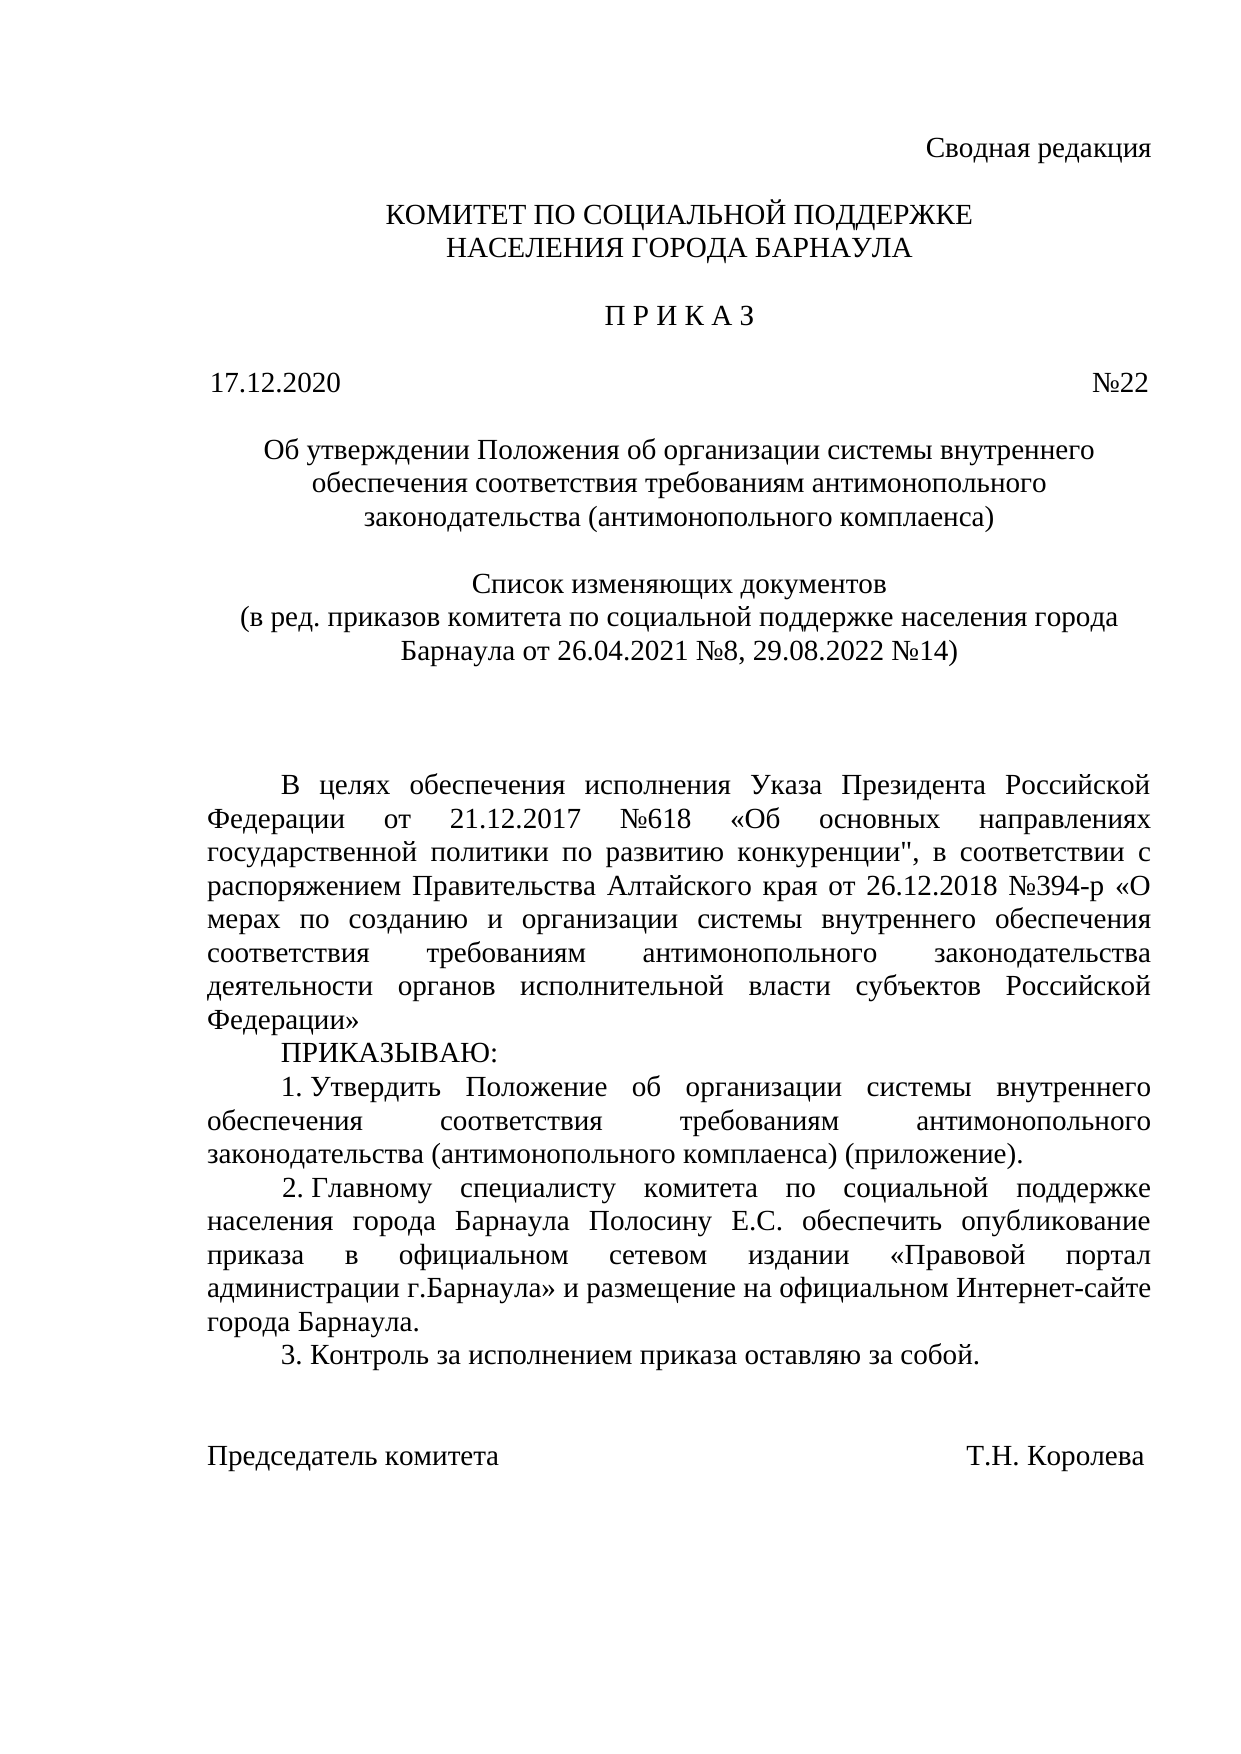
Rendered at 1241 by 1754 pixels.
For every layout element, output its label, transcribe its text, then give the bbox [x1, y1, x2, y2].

text В целях обеспечения исполнения Указа Президента Российской Федерации от 21.12.2017 №618 «Об основных направлениях государственной политики по развитию конкуренции", в соответствии с распоряжением Правительства Алтайского края от 26.12.2018 №394-р «О мерах по созданию и организации системы внутреннего обеспечения соответствия требованиям антимонопольного законодательства деятельности органов исполнительной власти субъектов Российской Федерации» [207, 767, 1152, 1036]
text Об утверждении Положения об организации системы внутреннего обеспечения соответствия требованиям антимонопольного законодательства (антимонопольного комплаенса) [207, 432, 1152, 532]
text Список изменяющих документов [207, 566, 1152, 599]
text П Р И К А З [207, 298, 1152, 331]
text КОМИТЕТ ПО СОЦИАЛЬНОЙ ПОДДЕРЖКЕ [207, 197, 1152, 231]
text 17.12.2020 №22 [207, 365, 1152, 398]
text Председатель комитета Т.Н. Королева [207, 1438, 1152, 1472]
text (в ред. приказов комитета по социальной поддержке населения города Барнаула от 26.04.2021 №8, 29.08.2022 №14) [207, 599, 1152, 667]
text 3. Контроль за исполнением приказа оставляю за собой. [207, 1337, 1152, 1371]
text Сводная редакция [207, 130, 1152, 163]
text НАСЕЛЕНИЯ ГОРОДА БАРНАУЛА [207, 231, 1152, 264]
text ПРИКАЗЫВАЮ: [207, 1036, 1152, 1069]
text 2. Главному специалисту комитета по социальной поддержке населения города Барнаула Полосину Е.С. обеспечить опубликование приказа в официальном сетевом издании «Правовой портал администрации г.Барнаула» и размещение на официальном Интернет-сайте города Барнаула. [207, 1170, 1152, 1337]
text 1. Утвердить Положение об организации системы внутреннего обеспечения соответствия требованиям антимонопольного законодательства (антимонопольного комплаенса) (приложение). [207, 1069, 1152, 1170]
